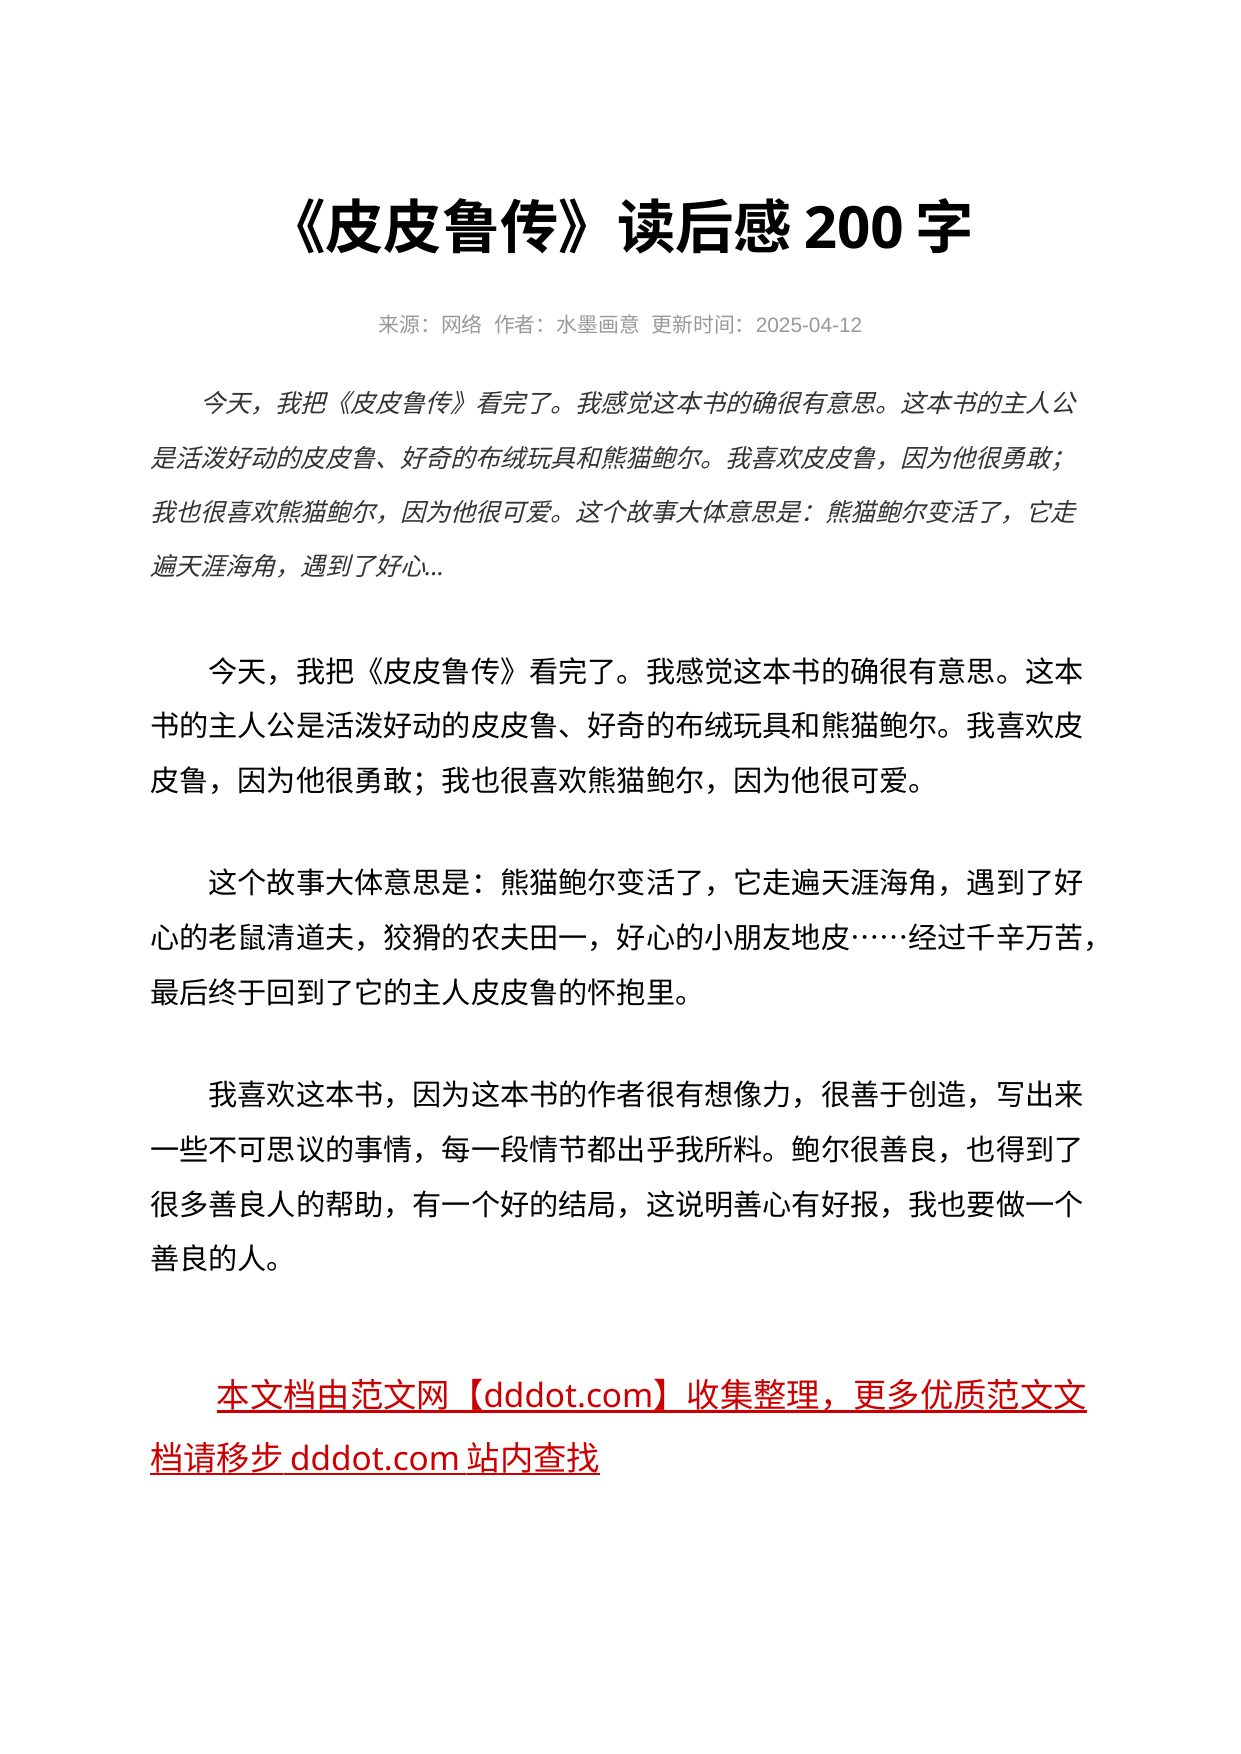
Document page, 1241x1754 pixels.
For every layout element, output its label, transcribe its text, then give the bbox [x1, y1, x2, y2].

subtitle 《皮皮鲁传》读后感200字 [150, 181, 1090, 266]
text 这个故事大体意思是：熊猫鲍尔变活了，它走遍天涯海角，遇到了好心的老鼠清道夫，狡猾的农夫田一，好心的小朋友地皮……经过千辛万苦，最后终于回到了它的主人皮皮鲁的怀抱里。 [150, 860, 1090, 1012]
text 我喜欢这本书，因为这本书的作者很有想像力，很善于创造，写出来一些不可思议的事情，每一段情节都出乎我所料。鲍尔很善良，也得到了很多善良人的帮助，有一个好的结局，这说明善心有好报，我也要做一个善良的人。 [150, 1071, 1090, 1278]
text 今天，我把《皮皮鲁传》看完了。我感觉这本书的确很有意思。这本书的主人公是活泼好动的皮皮鲁、好奇的布绒玩具和熊猫鲍尔。我喜欢皮皮鲁，因为他很勇敢；我也很喜欢熊猫鲍尔，因为他很可爱。这个故事大体意思是：熊猫鲍尔变活了，它走遍天涯海角，遇到了好心... [150, 384, 1090, 583]
text 来源：网络 作者：水墨画意 更新时间：2025-04-12 [150, 313, 1090, 337]
text 本文档由范文网【dddot.com】收集整理，更多优质范文文档请移步dddot.com站内查找 [150, 1369, 1090, 1480]
text 今天，我把《皮皮鲁传》看完了。我感觉这本书的确很有意思。这本书的主人公是活泼好动的皮皮鲁、好奇的布绒玩具和熊猫鲍尔。我喜欢皮皮鲁，因为他很勇敢；我也很喜欢熊猫鲍尔，因为他很可爱。 [150, 648, 1090, 800]
